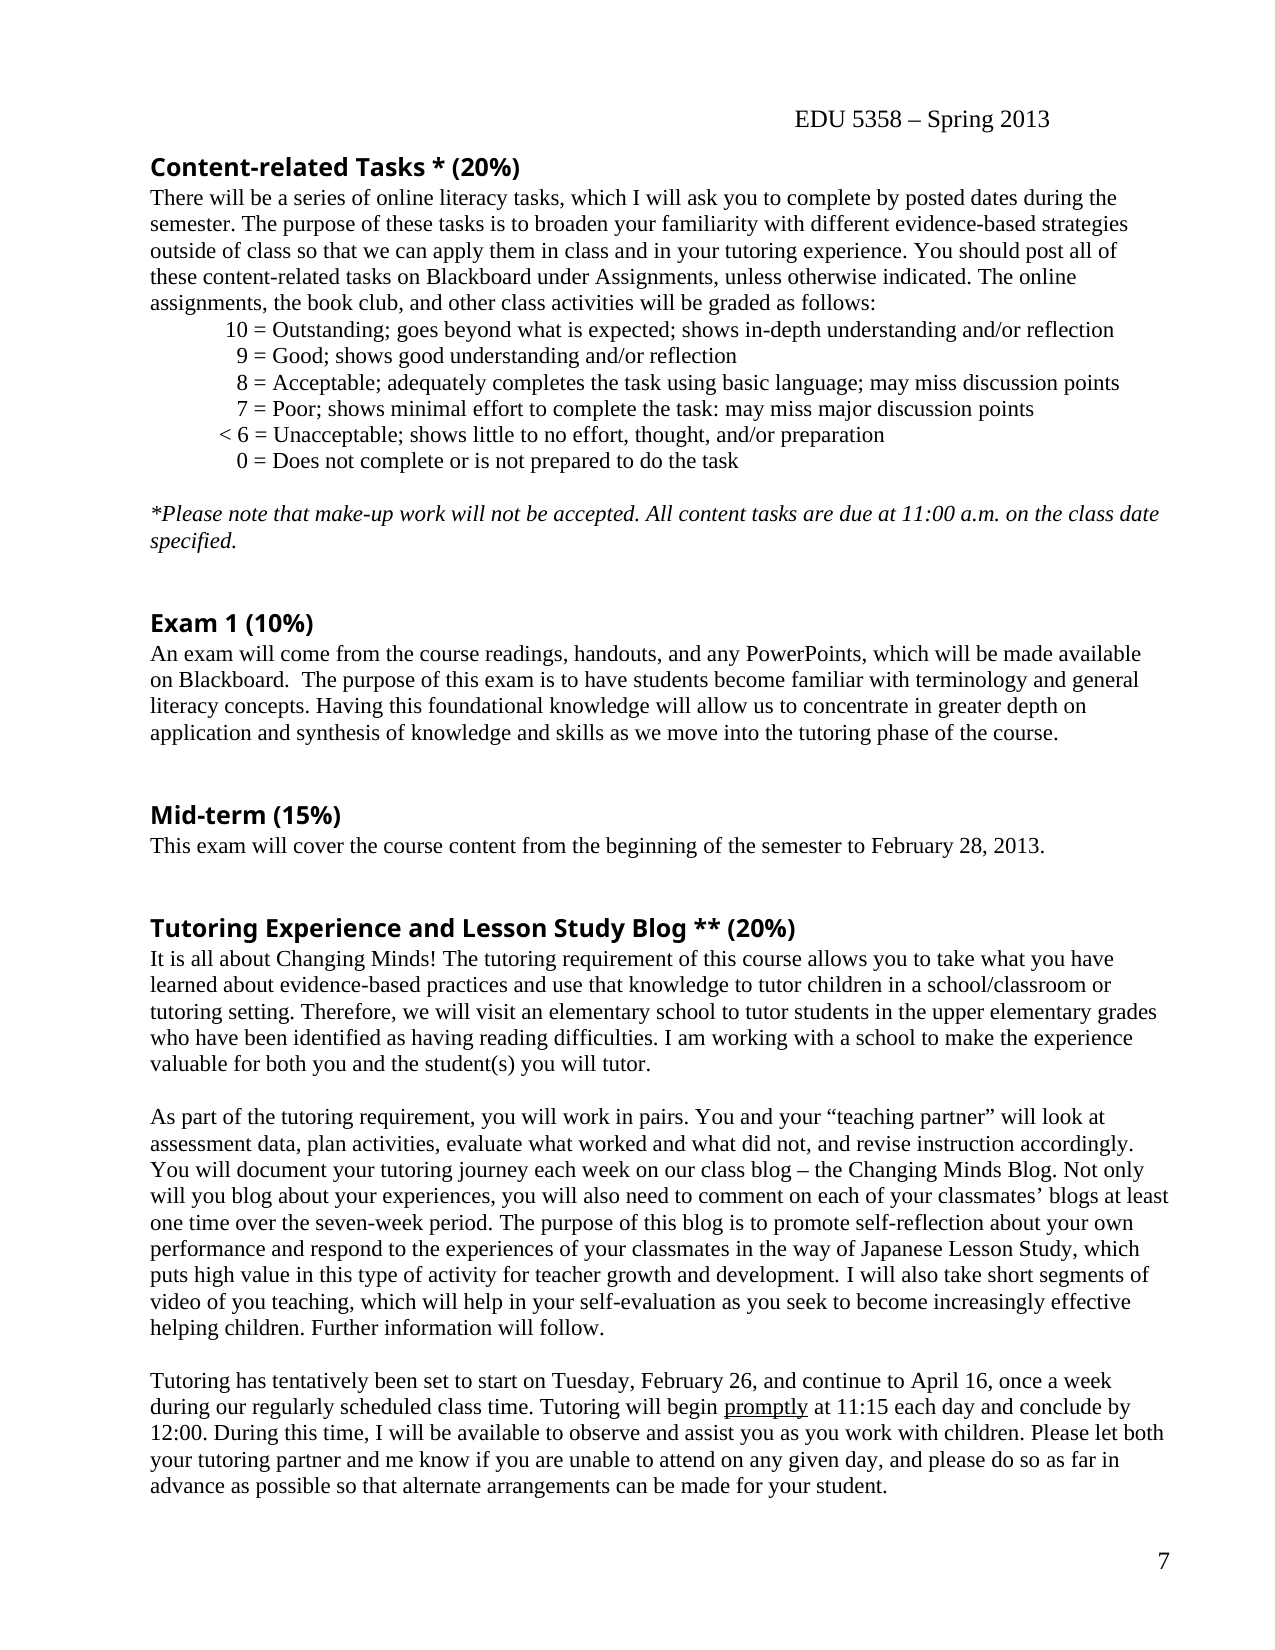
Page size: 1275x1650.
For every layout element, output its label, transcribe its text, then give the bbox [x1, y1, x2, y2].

text 10 = Outstanding; goes beyond what is expected; shows in-depth understanding and/or reflection [225, 316, 1170, 342]
text Content-related Tasks * (20%) [150, 150, 1170, 184]
text 0 = Does not complete or is not prepared to do the task [225, 448, 1170, 474]
text 7 = Poor; shows minimal effort to complete the task: may miss major discussion points [225, 395, 1170, 421]
text Tutoring has tentatively been set to start on Tuesday, February 26, and continue to April 16, once a week during our regularly scheduled class time. Tutoring will begin promptly at 11:15 each day and conclude by 12:00. During this time, I will be available to observe and assist you as you work with children. Please let both your tutoring partner and me know if you are unable to attend on any given day, and please do so as far in advance as possible so that alternate arrangements can be made for your student. [150, 1367, 1170, 1498]
text 8 = Acceptable; adequately completes the task using basic language; may miss discussion points [225, 368, 1170, 395]
text Mid-term (15%) [150, 798, 1170, 832]
text There will be a series of online literacy tasks, which I will ask you to complete by posted dates during the semester. The purpose of these tasks is to broaden your familiarity with different evidence-based strategies outside of class so that we can apply them in class and in your tutoring experience. You should post all of these content-related tasks on Blackboard under Assignments, unless otherwise indicated. The online assignments, the book club, and other class activities will be graded as follows: [150, 184, 1170, 316]
text This exam will cover the course content from the beginning of the semester to February 28, 2013. [150, 832, 1170, 858]
text < 6 = Unacceptable; shows little to no effort, thought, and/or preparation [150, 421, 1170, 448]
text Tutoring Experience and Lesson Study Blog ** (20%) [150, 911, 1170, 945]
text An exam will come from the course readings, handouts, and any PowerPoints, which will be made available on Blackboard. The purpose of this exam is to have students become familiar with terminology and general literacy concepts. Having this foundational knowledge will allow us to concentrate in greater depth on application and synthesis of knowledge and skills as we move into the tutoring phase of the course. [150, 640, 1170, 745]
text As part of the tutoring requirement, you will work in pairs. You and your “teaching partner” will look at assessment data, plan activities, evaluate what worked and what did not, and revise instruction accordingly. You will document your tutoring journey each week on our class blog – the Changing Minds Blog. Not only will you blog about your experiences, you will also need to comment on each of your classmates’ blogs at least one time over the seven-week period. The purpose of this blog is to promote self-reflection about your own performance and respond to the experiences of your classmates in the way of Japanese Lesson Study, which puts high value in this type of activity for teacher growth and development. I will also take short segments of video of you teaching, which will help in your self-evaluation as you seek to become increasingly effective helping children. Further information will follow. [150, 1103, 1170, 1340]
text *Please note that make-up work will not be accepted. All content tasks are due at 11:00 a.m. on the class date specified. [150, 500, 1170, 553]
text Exam 1 (10%) [150, 606, 1170, 640]
text 9 = Good; shows good understanding and/or reflection [225, 342, 1170, 368]
text It is all about Changing Minds! The tutoring requirement of this course allows you to take what you have learned about evidence-based practices and use that knowledge to tutor children in a school/classroom or tutoring setting. Therefore, we will visit an elementary school to tutor students in the upper elementary grades who have been identified as having reading difficulties. I am working with a school to make the experience valuable for both you and the student(s) you will tutor. [150, 945, 1170, 1077]
